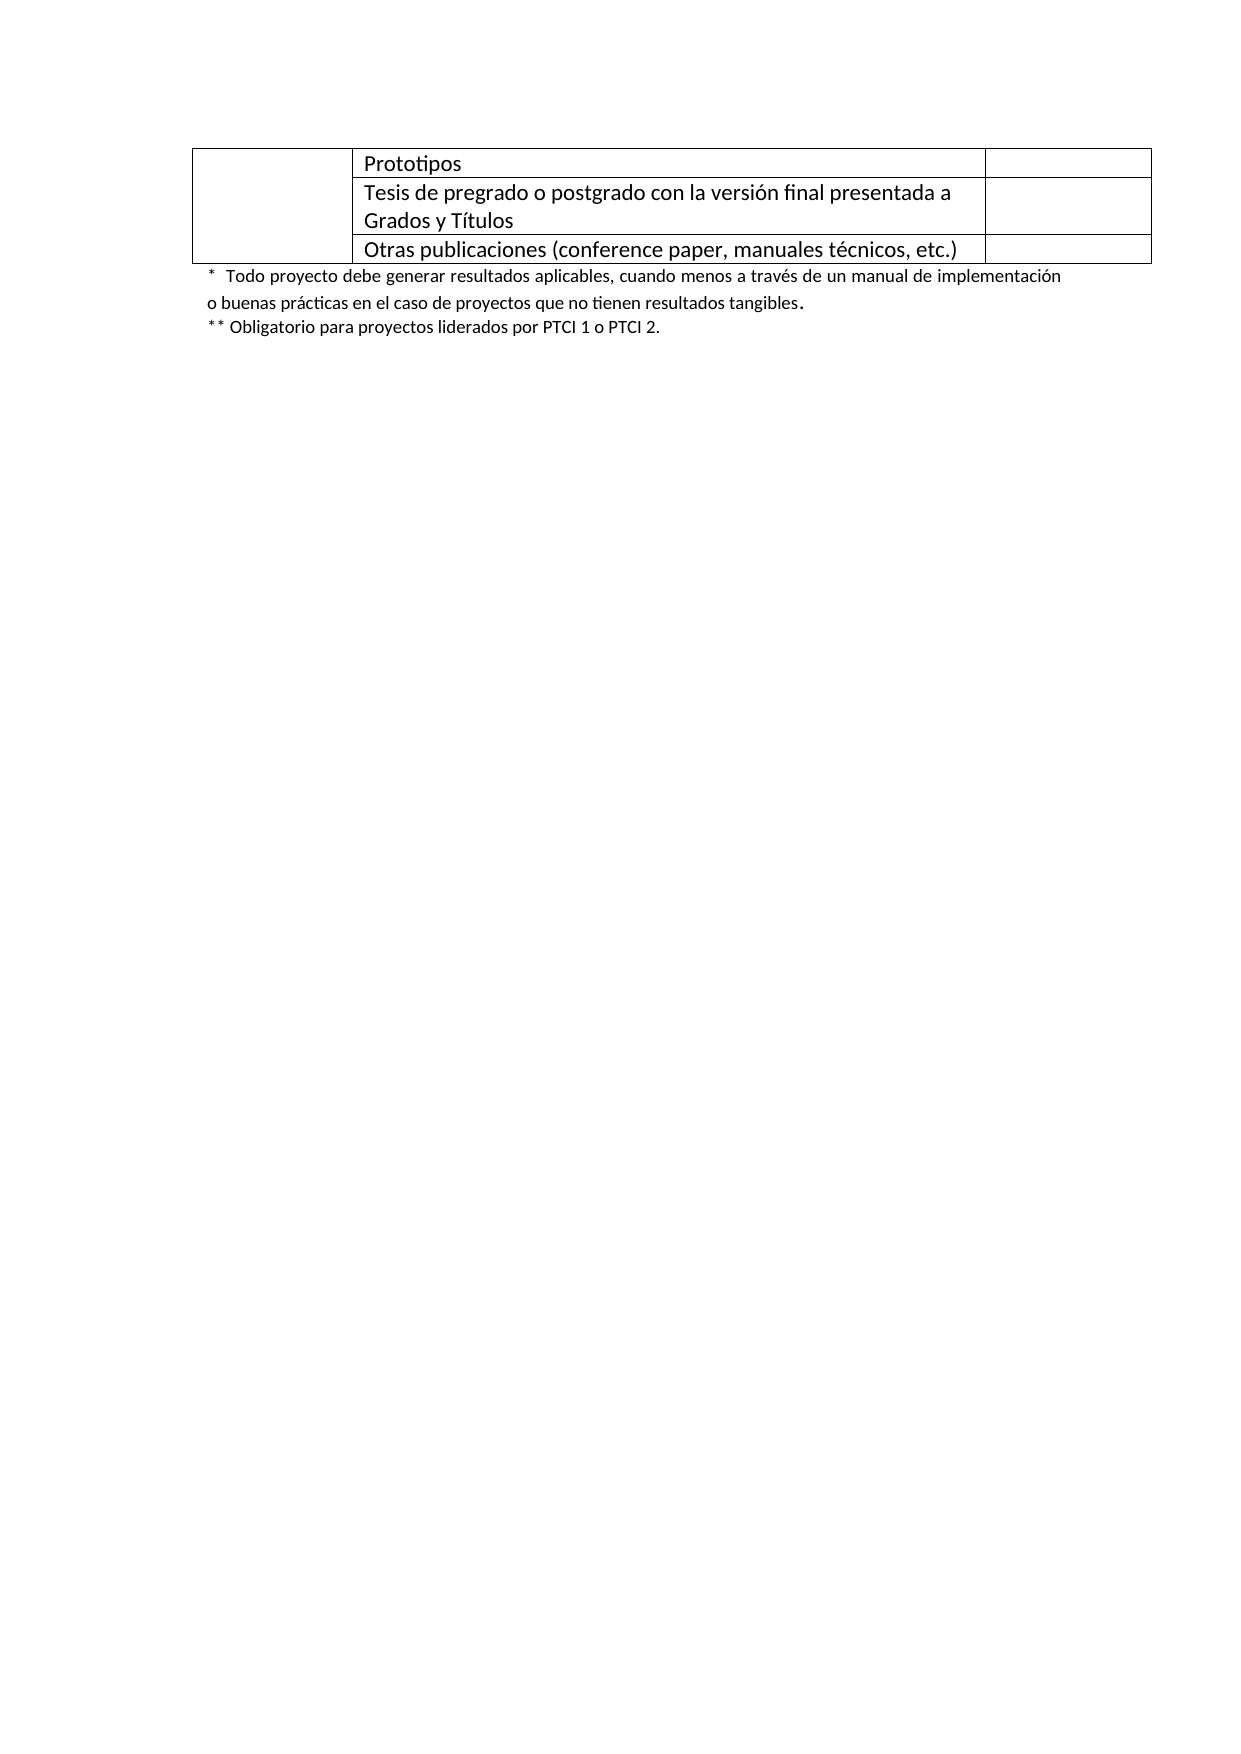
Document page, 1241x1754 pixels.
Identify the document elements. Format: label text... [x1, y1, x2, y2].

table_cell [986, 178, 1151, 234]
table_cell Otras publicaciones (conference paper, manuales técnicos, etc.) [353, 235, 985, 263]
table_cell Prototipos [353, 149, 985, 177]
table_cell [986, 235, 1151, 263]
text ** Obligatorio para proyectos liderados por PTCI 1 o PTCI 2. [207, 315, 1063, 338]
text * Todo proyecto debe generar resultados aplicables, cuando menos a través de un manual de implementación o buenas prácticas en el caso de proyectos que no tienen resultados tangibles. [207, 264, 1063, 315]
table_cell Tesis de pregrado o postgrado con la versión final presentada a Grados y Títulos [353, 178, 985, 234]
table_cell [986, 149, 1151, 177]
